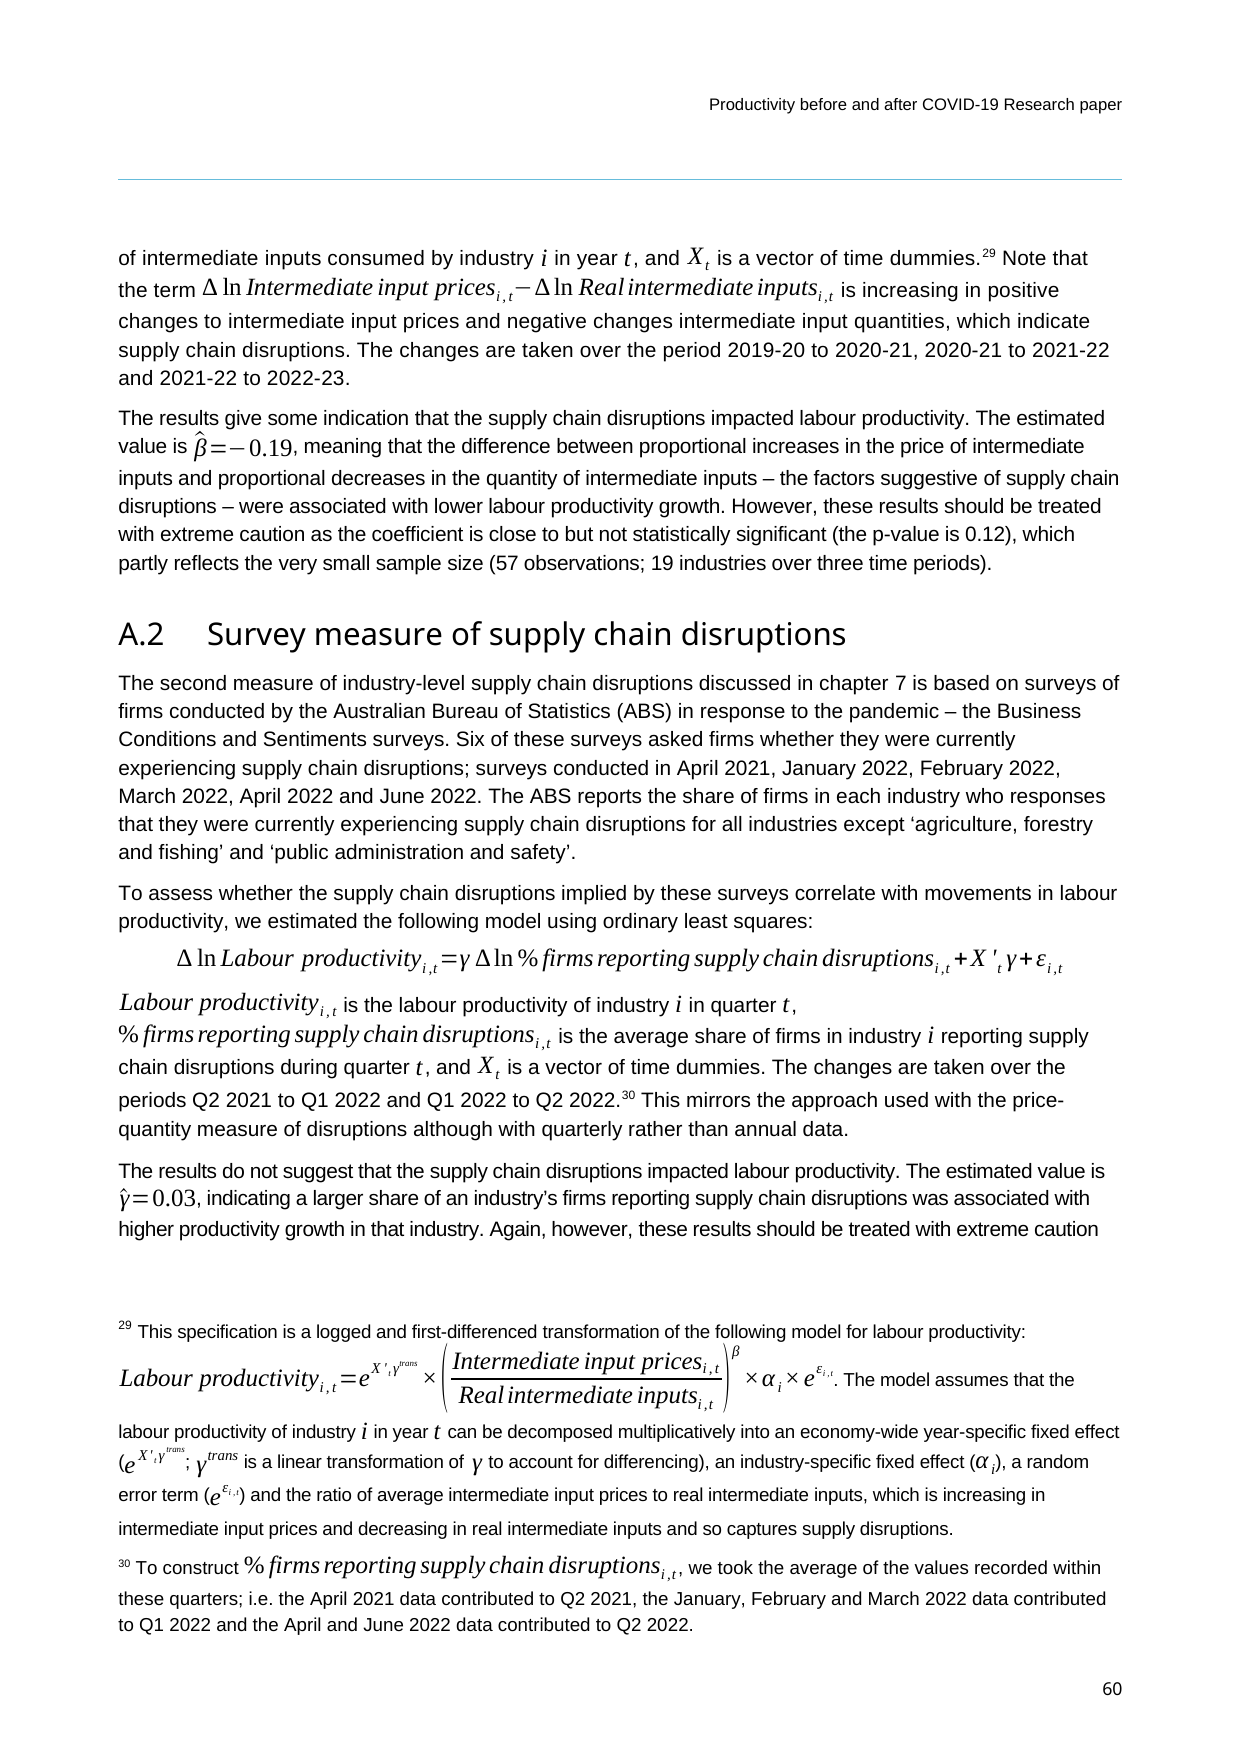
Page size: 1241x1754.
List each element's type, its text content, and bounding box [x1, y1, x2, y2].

text The results give some indication that the supply chain disruptions impacted labour productivity. The estimated value is , meaning that the difference between proportional increases in the price of intermediate inputs and proportional decreases in the quantity of intermediate inputs – the factors suggestive of supply chain disruptions – were associated with lower labour productivity growth. However, these results should be treated with extreme caution as the coefficient is close to but not statistically significant (the p-value is 0.12), which partly reflects the very small sample size (57 observations; 19 industries over three time periods). [118, 402, 1122, 574]
text is the labour productivity of industry in quarter , is the average share of firms in industry reporting supply chain disruptions during quarter , and is a vector of time dummies. The changes are taken over the periods Q2 2021 to Q1 2022 and Q1 2022 to Q2 2022. This mirrors the approach used with the price-quantity measure of disruptions although with quarterly rather than annual data. [118, 989, 1122, 1141]
subtitle Survey measure of supply chain disruptions [118, 612, 1122, 654]
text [118, 242, 1122, 389]
text To assess whether the supply chain disruptions implied by these surveys correlate with movements in labour productivity, we estimated the following model using ordinary least squares: [118, 876, 1122, 932]
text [118, 1154, 1122, 1241]
text The second measure of industry-level supply chain disruptions discussed in chapter 7 is based on surveys of firms conducted by the Australian Bureau of Statistics (ABS) in response to the pandemic – the Business Conditions and Sentiments surveys. Six of these surveys asked firms whether they were currently experiencing supply chain disruptions; surveys conducted in April 2021, January 2022, February 2022, March 2022, April 2022 and June 2022. The ABS reports the share of firms in each industry who responses that they were currently experiencing supply chain disruptions for all industries except ‘agriculture, forestry and fishing’ and ‘public administration and safety’. [118, 667, 1122, 864]
